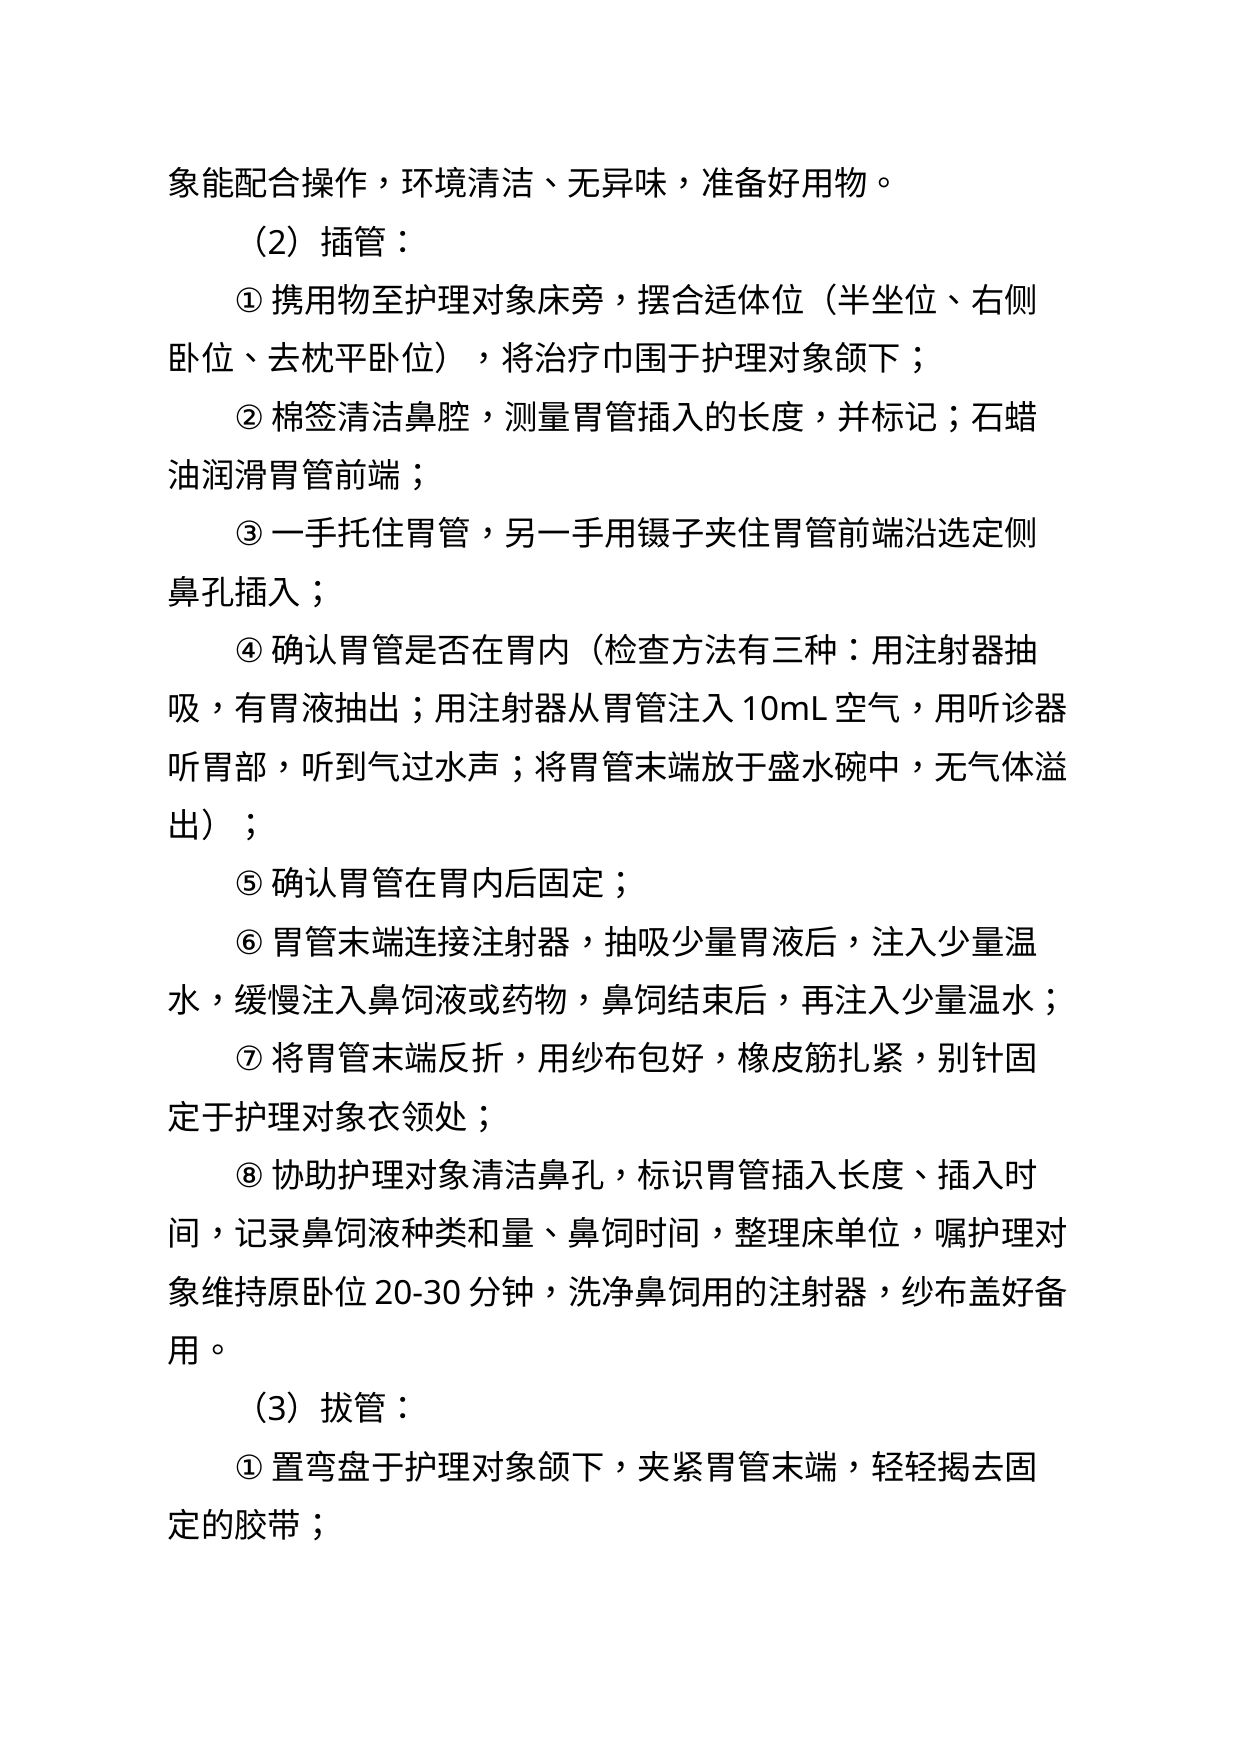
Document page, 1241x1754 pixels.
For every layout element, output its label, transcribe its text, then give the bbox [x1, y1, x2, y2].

text ⑧协助护理对象清洁鼻孔，标识胃管插入长度、插入时间，记录鼻饲液种类和量、鼻饲时间，整理床单位，嘱护理对象维持原卧位20-30分钟，洗净鼻饲用的注射器，纱布盖好备用。 [167, 1257, 1068, 1491]
text ⑥胃管末端连接注射器，抽吸少量胃液后，注入少量温水，缓慢注入鼻饲液或药物，鼻饲结束后，再注入少量温水； [167, 1024, 1068, 1141]
text ④确认胃管是否在胃内（检查方法有三种：用注射器抽吸，有胃液抽出；用注射器从胃管注入10mL空气，用听诊器听胃部，听到气过水声；将胃管末端放于盛水碗中，无气体溢出）； [167, 732, 1068, 966]
text ③一手托住胃管，另一手用镊子夹住胃管前端沿选定侧鼻孔插入； [167, 616, 1068, 732]
text ⑦将胃管末端反折，用纱布包好，橡皮筋扎紧，别针固定于护理对象衣领处； [167, 1141, 1068, 1257]
text （2）插管： [167, 324, 1068, 382]
text ①携用物至护理对象床旁，摆合适体位（半坐位、右侧卧位、去枕平卧位），将治疗巾围于护理对象颌下； [167, 382, 1068, 499]
text ②棉签清洁鼻腔，测量胃管插入的长度，并标记；石蜡油润滑胃管前端； [167, 499, 1068, 616]
text （3）拔管： [167, 1491, 1068, 1549]
text （1）鼻饲前准备：检查护理对象的鼻腔通畅性，护理对象能配合操作，环境清洁、无异味，准备好用物。 [167, 207, 1068, 324]
text 7.鼻饲进食 [167, 149, 1068, 207]
text ⑤确认胃管在胃内后固定； [167, 966, 1068, 1024]
